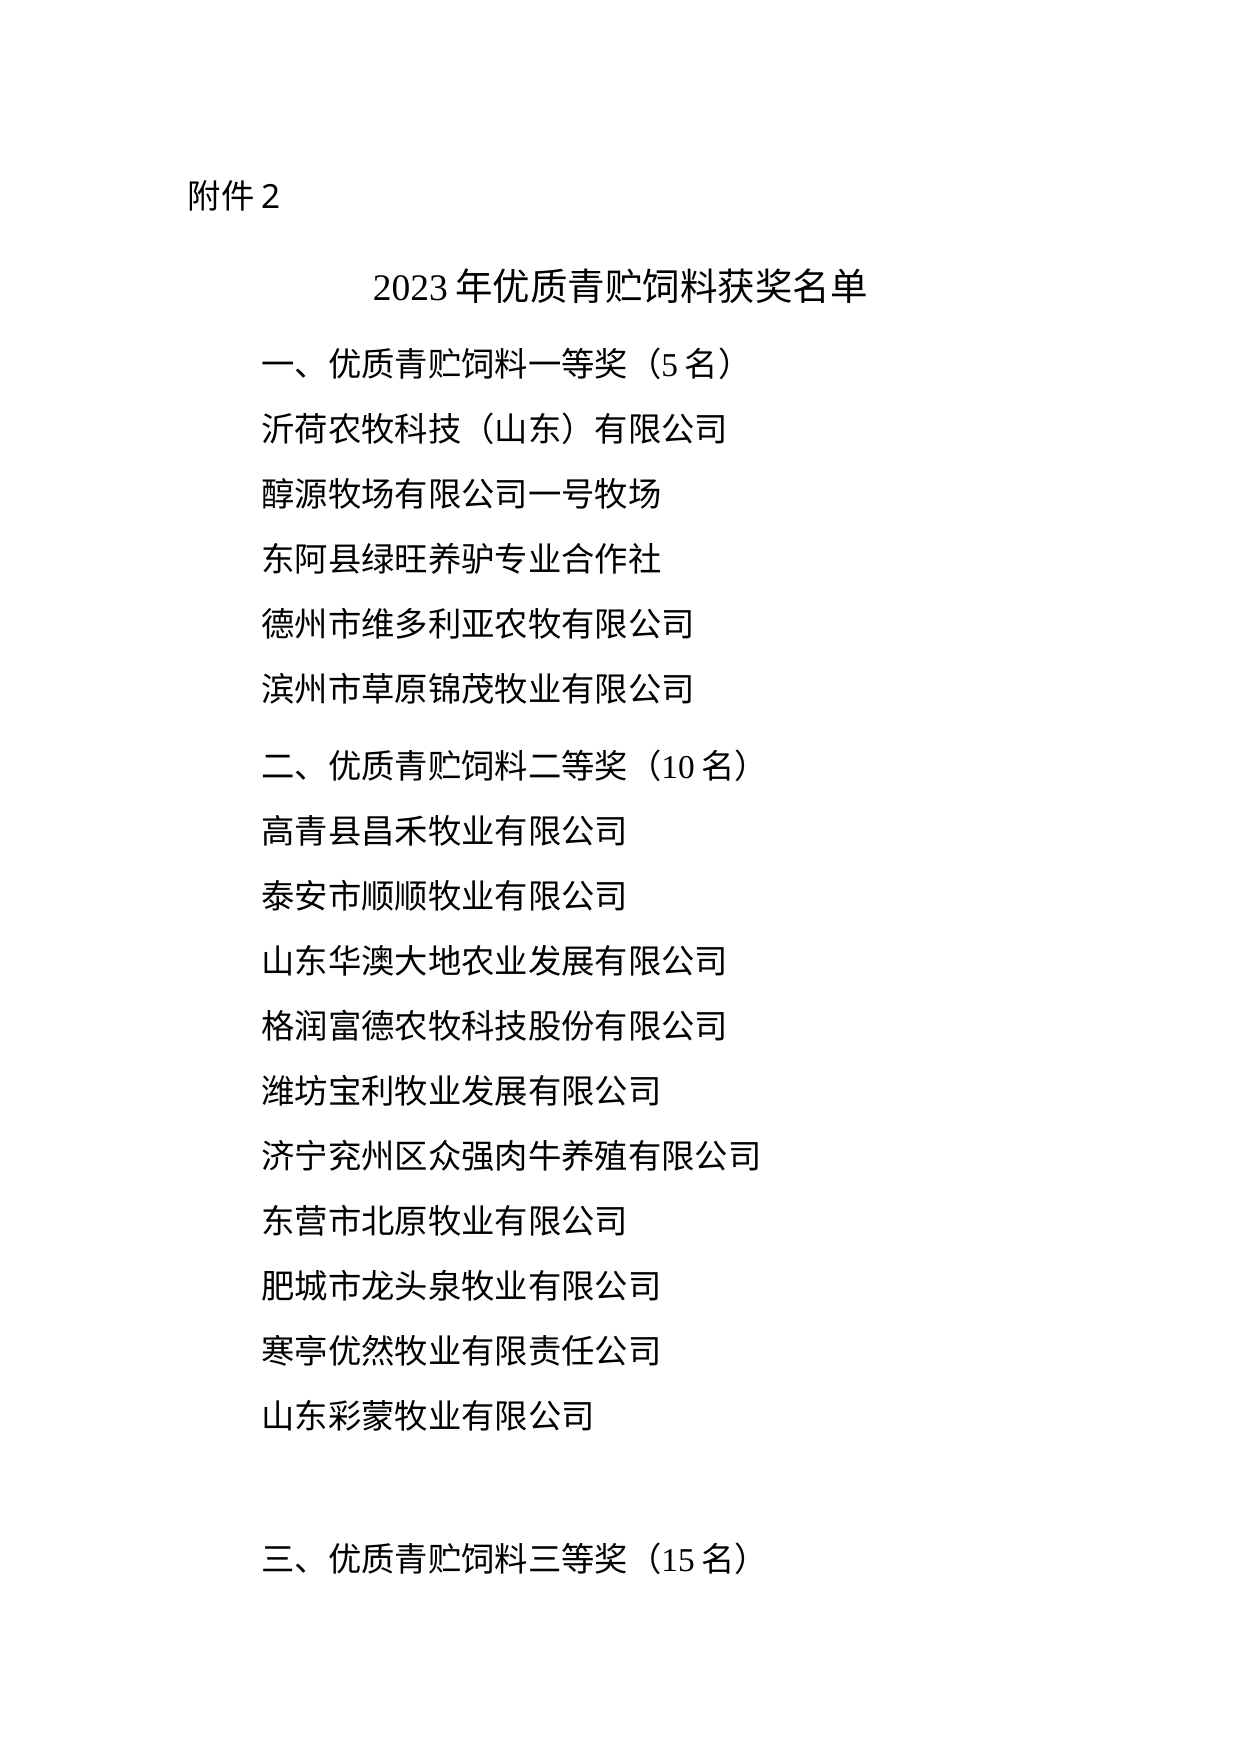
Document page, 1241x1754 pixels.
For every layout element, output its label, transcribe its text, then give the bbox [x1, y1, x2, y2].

text 潍坊宝利牧业发展有限公司 [187, 1057, 1053, 1122]
text 沂荷农牧科技（山东）有限公司 [187, 394, 1053, 459]
text 2023年优质青贮饲料获奖名单 [187, 252, 1053, 317]
text 东阿县绿旺养驴专业合作社 [187, 524, 1053, 589]
text 寒亭优然牧业有限责任公司 [187, 1317, 1053, 1382]
text 三、优质青贮饲料三等奖（15名） [187, 1524, 1053, 1589]
text 泰安市顺顺牧业有限公司 [187, 862, 1053, 927]
text 一、优质青贮饲料一等奖（5名） [187, 329, 1053, 394]
text 高青县昌禾牧业有限公司 [187, 797, 1053, 862]
text 山东华澳大地农业发展有限公司 [187, 927, 1053, 992]
text 滨州市草原锦茂牧业有限公司 [187, 654, 1053, 719]
text 二、优质青贮饲料二等奖（10名） [187, 732, 1053, 797]
text 德州市维多利亚农牧有限公司 [187, 589, 1053, 654]
text 附件2 [187, 162, 1053, 227]
text 济宁兖州区众强肉牛养殖有限公司 [187, 1122, 1053, 1187]
text 醇源牧场有限公司一号牧场 [187, 459, 1053, 524]
text 东营市北原牧业有限公司 [187, 1187, 1053, 1252]
text 肥城市龙头泉牧业有限公司 [187, 1252, 1053, 1317]
text 格润富德农牧科技股份有限公司 [187, 992, 1053, 1057]
text 山东彩蒙牧业有限公司 [187, 1382, 1053, 1447]
